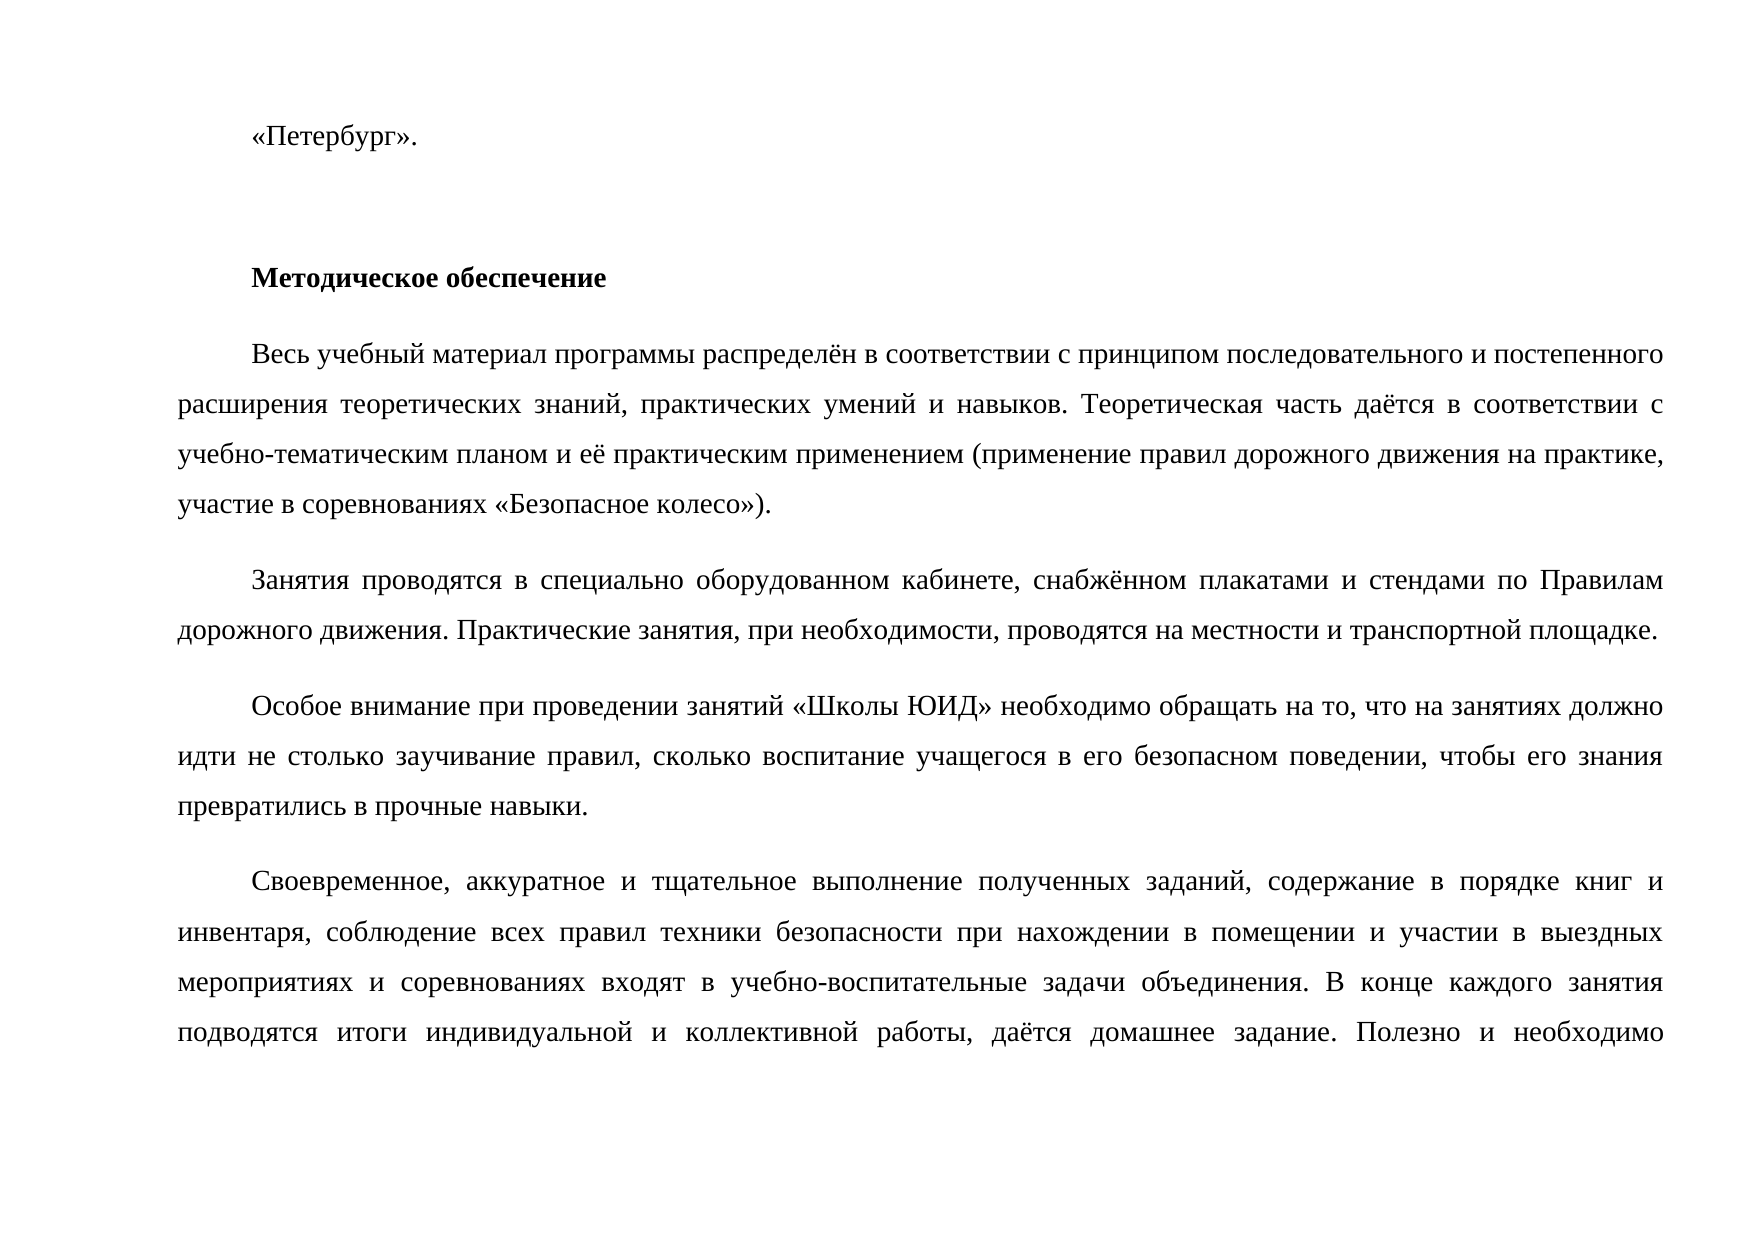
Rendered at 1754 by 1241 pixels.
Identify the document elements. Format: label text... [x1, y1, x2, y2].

text Особое внимание при проведении занятий «Школы ЮИД» необходимо обращать на то, что на занятиях должно идти не столько заучивание правил, сколько воспитание учащегося в его безопасном поведении, чтобы его знания превратились в прочные навыки. [177, 688, 1665, 822]
text Методическое обеспечение [177, 260, 1665, 294]
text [177, 863, 1665, 1048]
text Весь учебный материал программы распределён в соответствии с принципом последовательного и постепенного расширения теоретических знаний, практических умений и навыков. Теоретическая часть даётся в соответствии с учебно-тематическим планом и её практическим применением (применение правил дорожного движения на практике, участие в соревнованиях «Безопасное колесо»). [177, 336, 1665, 520]
text Занятия проводятся в специально оборудованном кабинете, снабжённом плакатами и стендами по Правилам дорожного движения. Практические занятия, при необходимости, проводятся на местности и транспортной площадке. [177, 562, 1665, 646]
text «Петербург». [177, 118, 1665, 152]
